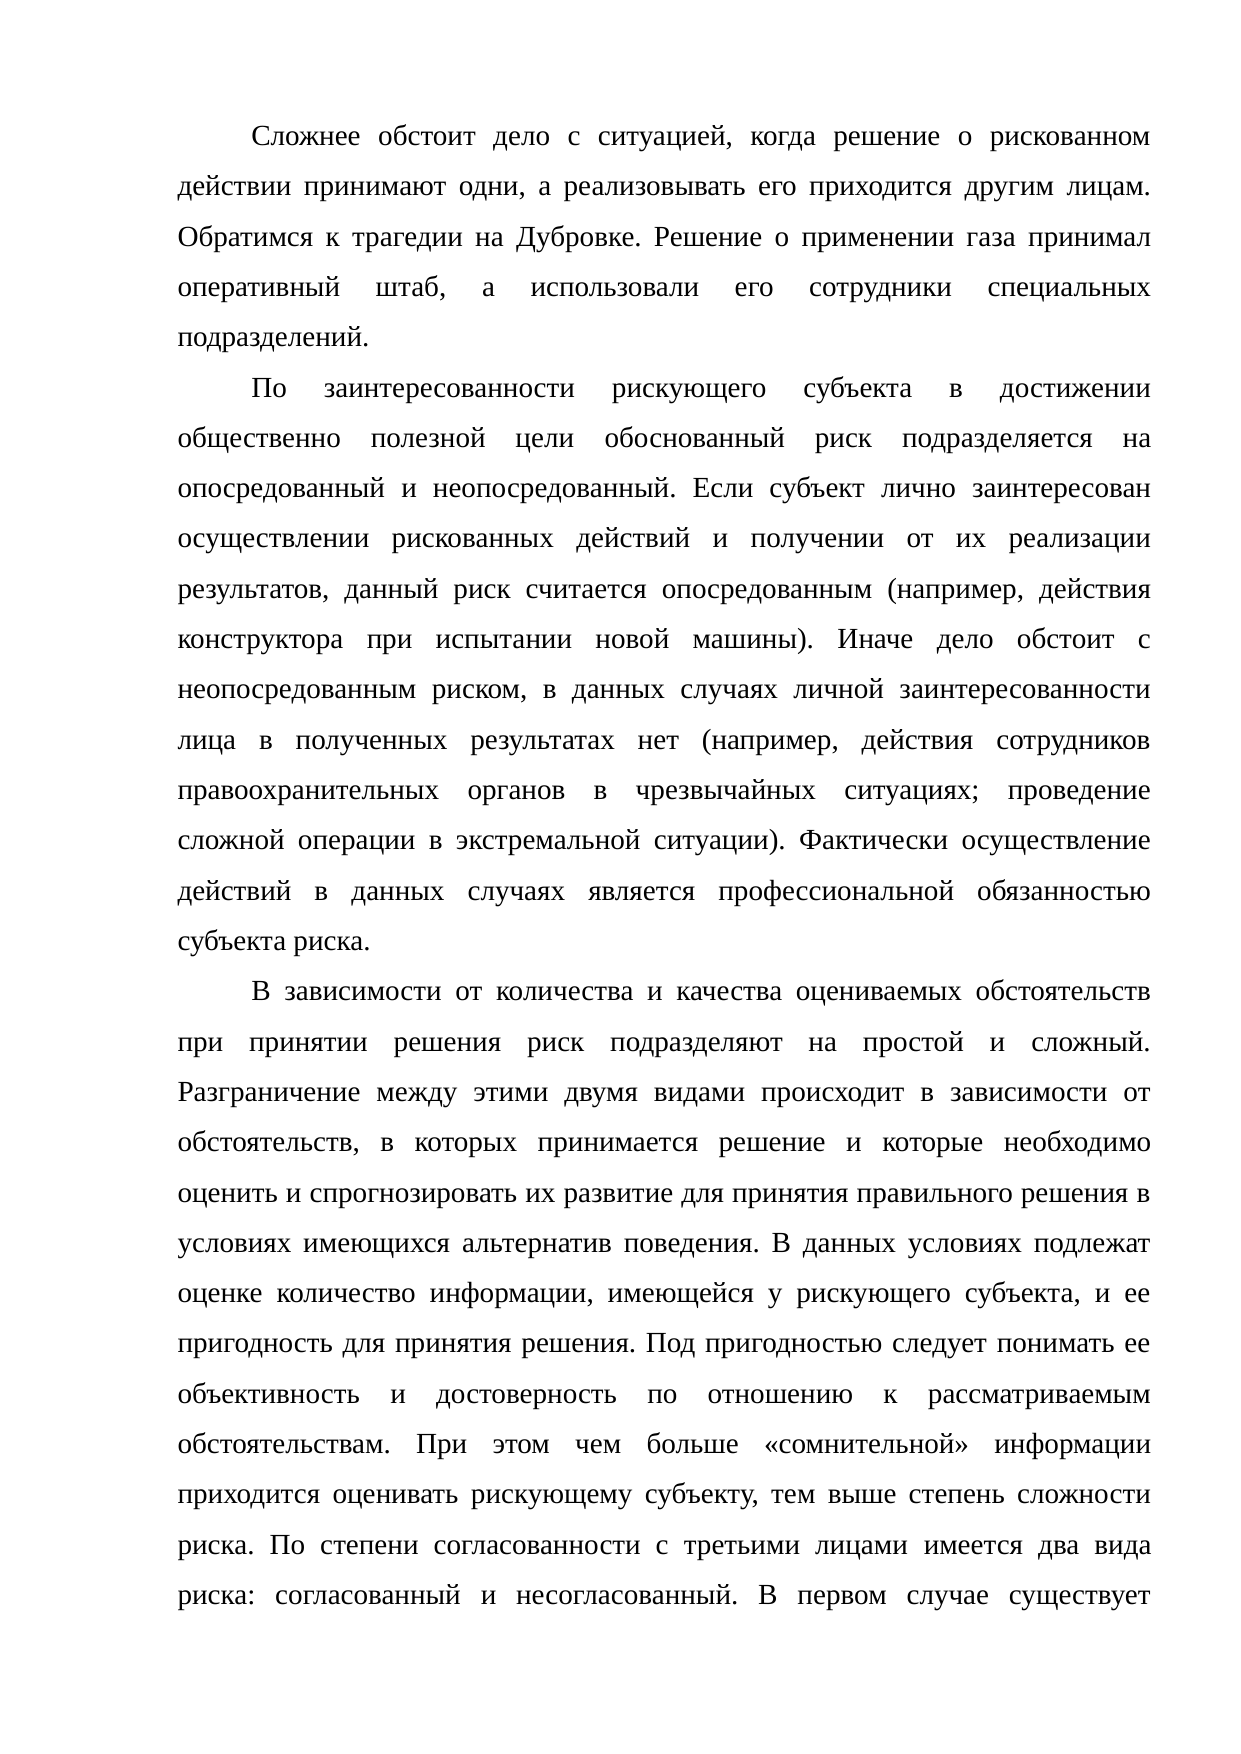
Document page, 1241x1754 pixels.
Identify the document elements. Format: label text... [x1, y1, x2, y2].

text Сложнее обстоит дело с ситуацией, когда решение о рискованном действии принимают одни, а реализовывать его приходится другим лицам. Обратимся к трагедии на Дубровке. Решение о применении газа принимал оперативный штаб, а использовали его сотрудники специальных подразделений. [177, 118, 1152, 353]
text По заинтересованности рискующего субъекта в достижении общественно полезной цели обоснованный риск подразделяется на опосредованный и неопосредованный. Если субъект лично заинтересован осуществлении рискованных действий и получении от их реализации результатов, данный риск считается опосредованным (например, действия конструктора при испытании новой машины). Иначе дело обстоит с неопосредованным риском, в данных случаях личной заинтересованности лица в полученных результатах нет (например, действия сотрудников правоохранительных органов в чрезвычайных ситуациях; проведение сложной операции в экстремальной ситуации). Фактически осуществление действий в данных случаях является профессиональной обязанностью субъекта риска. [177, 370, 1152, 957]
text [177, 973, 1152, 1611]
